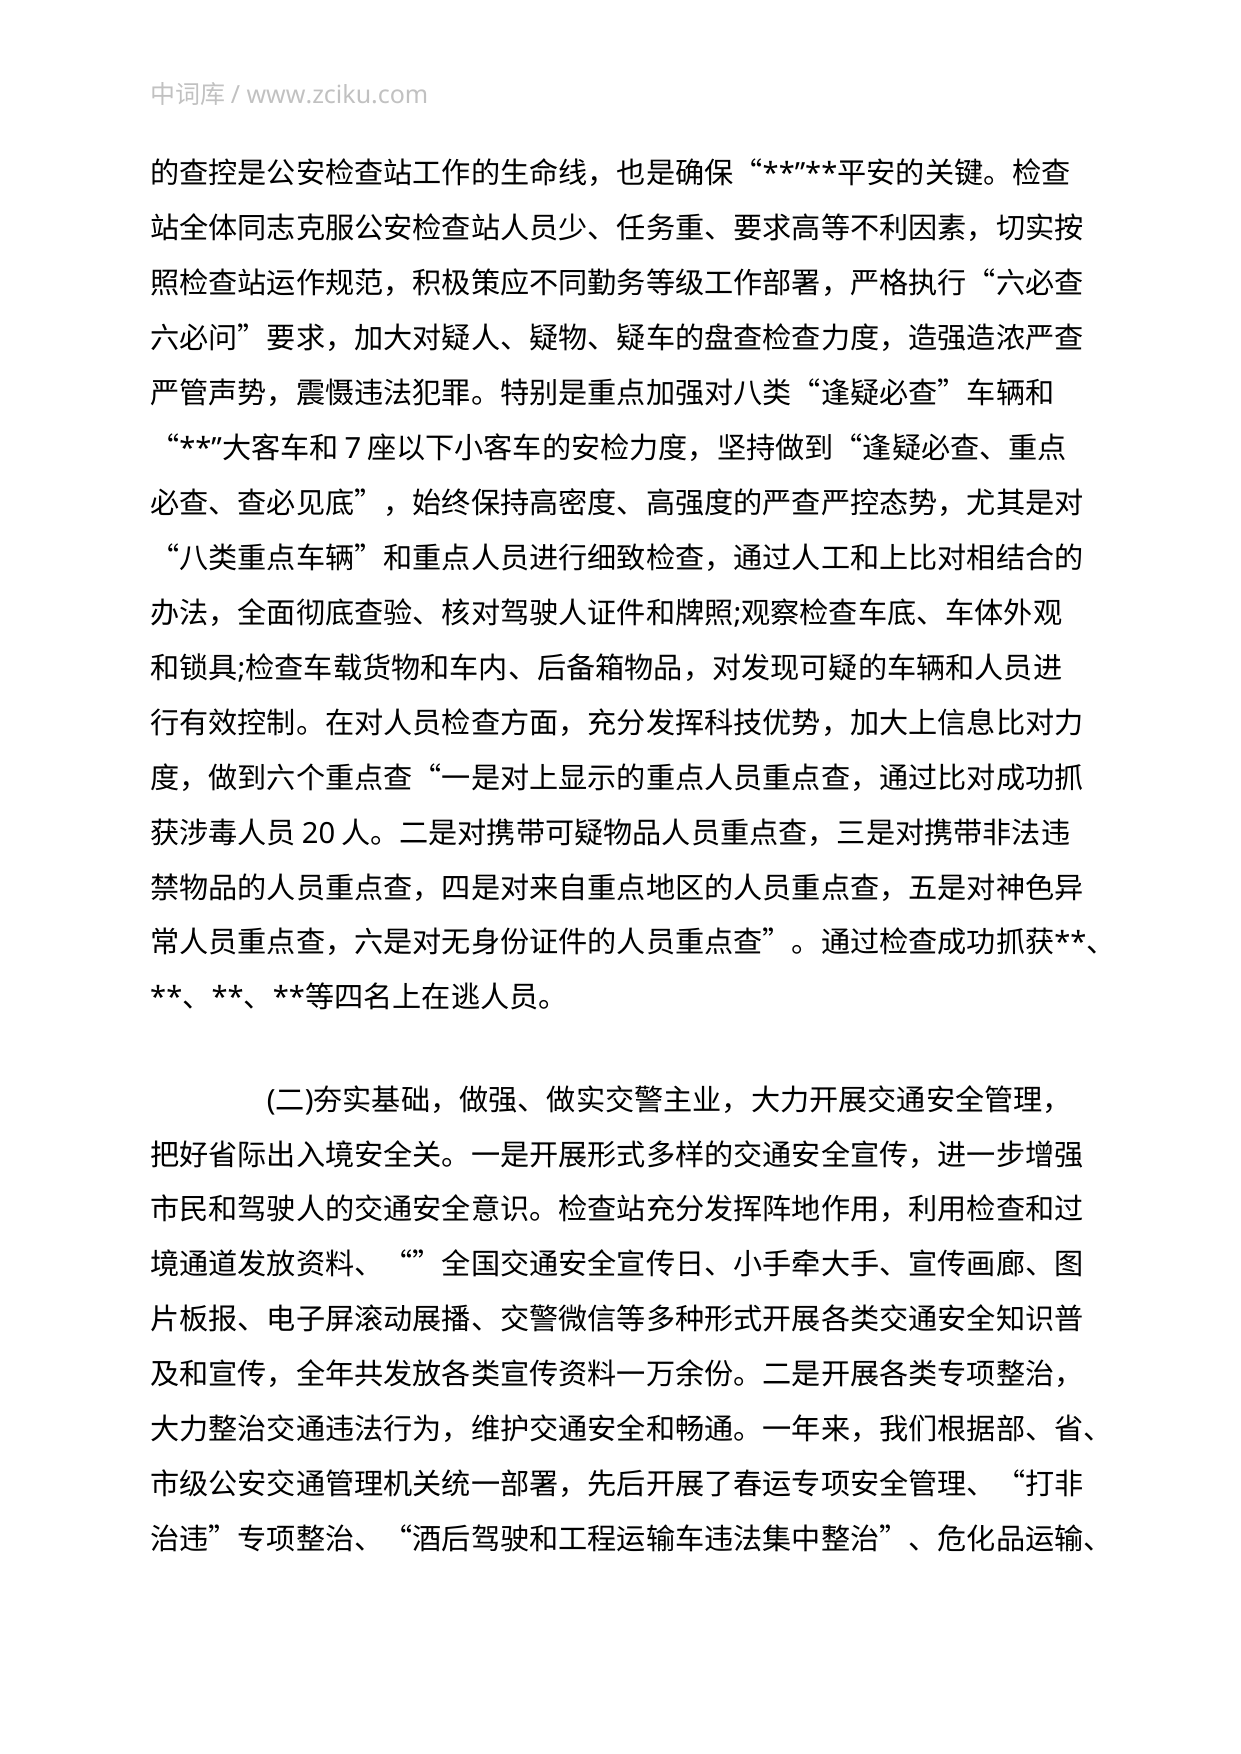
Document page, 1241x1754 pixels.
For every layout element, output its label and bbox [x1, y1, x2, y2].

text [150, 150, 1090, 1016]
text [150, 1076, 1090, 1558]
